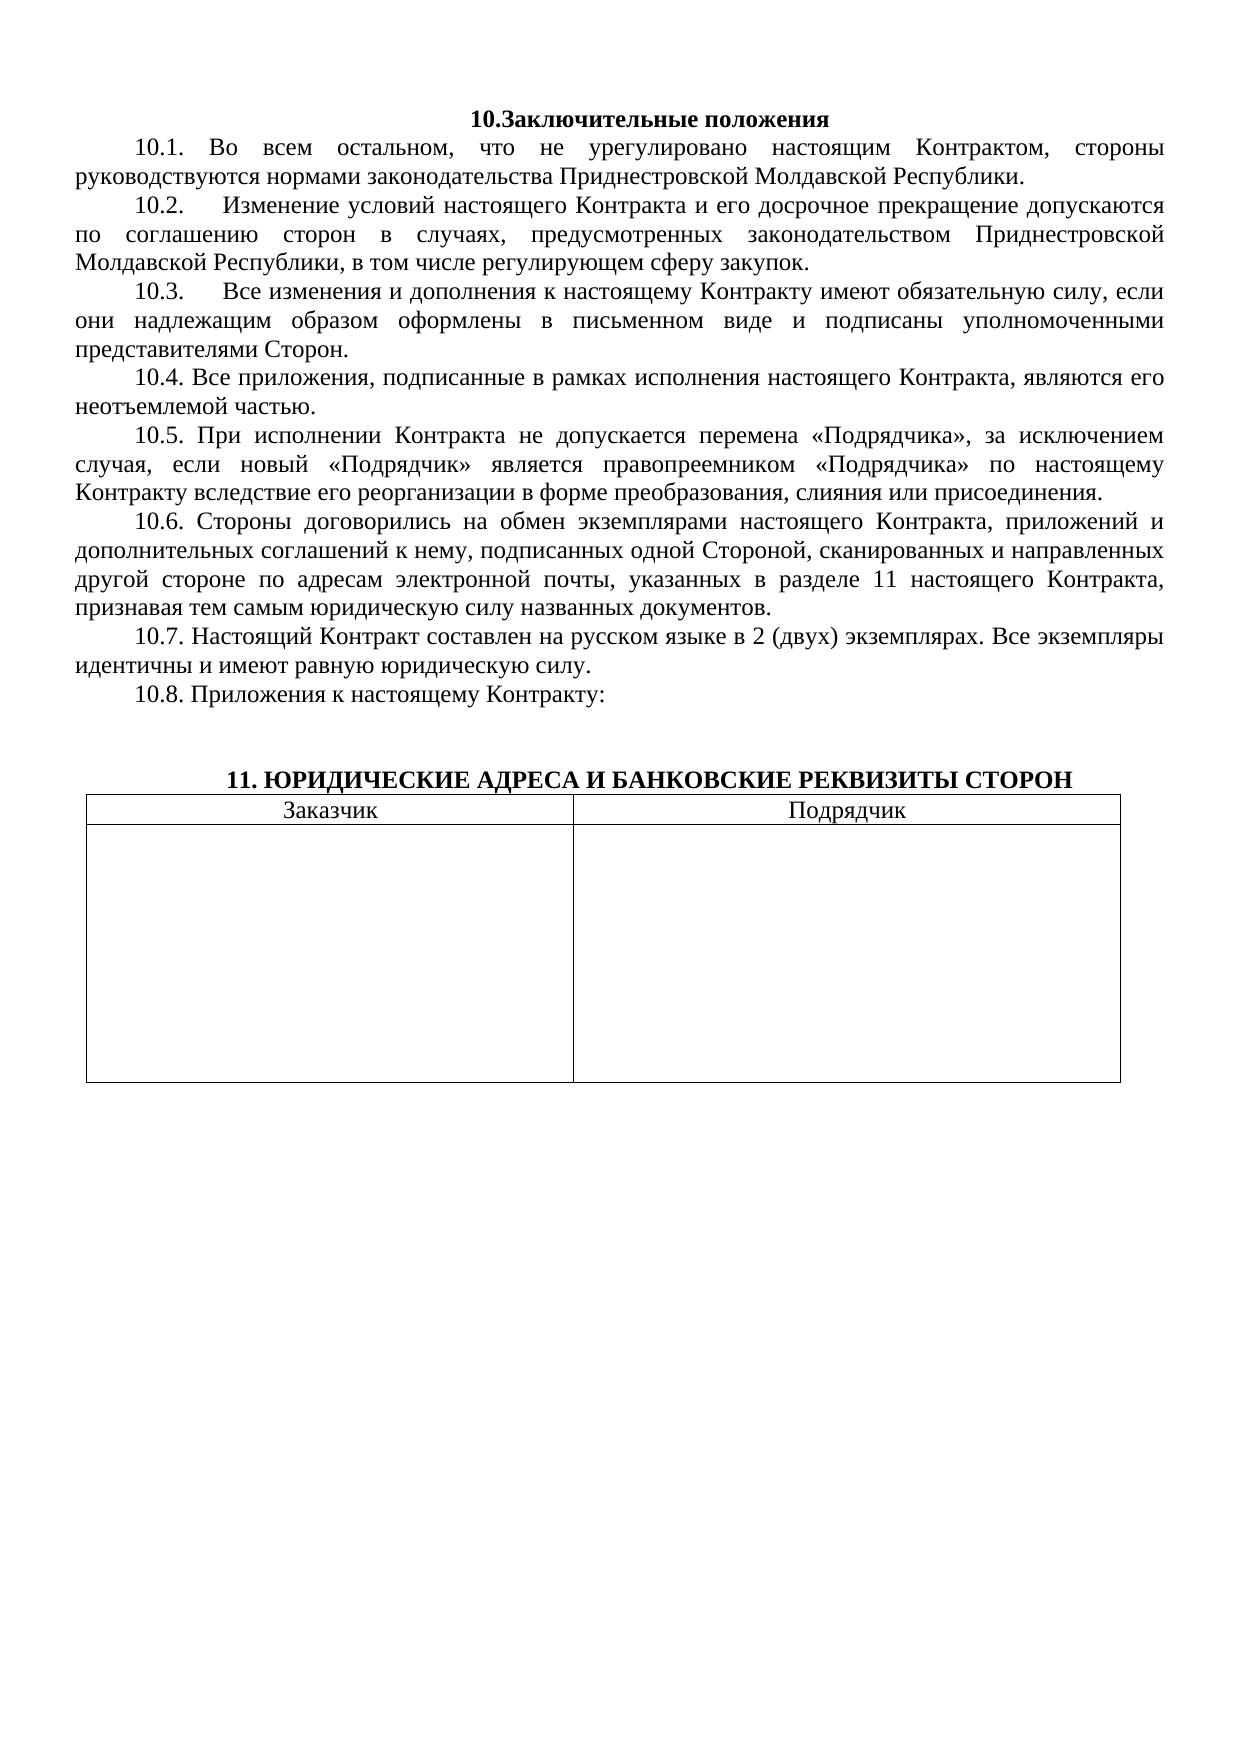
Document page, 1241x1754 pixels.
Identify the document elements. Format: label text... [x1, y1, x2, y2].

text 10.Заключительные положения [75, 104, 1165, 132]
text 10.5. При исполнении Контракта не допускается перемена «Подрядчика», за исключением случая, если новый «Подрядчик» является правопреемником «Подрядчика» по настоящему Контракту вследствие его реорганизации в форме преобразования, слияния или присоединения. [75, 420, 1165, 506]
text 11. ЮРИДИЧЕСКИЕ АДРЕСА И БАНКОВСКИЕ РЕКВИЗИТЫ СТОРОН [75, 765, 1165, 794]
text 10.7. Настоящий Контракт составлен на русском языке в 2 (двух) экземплярах. Все экземпляры идентичны и имеют равную юридическую силу. [75, 621, 1165, 679]
list Все изменения и дополнения к настоящему Контракту имеют обязательную силу, если они надлежащим образом оформлены в письменном виде и подписаны уполномоченными представителями Сторон. [75, 276, 1165, 362]
text 10.8. Приложения к настоящему Контракту: [75, 679, 1165, 707]
list Изменение условий настоящего Контракта и его досрочное прекращение допускаются по соглашению сторон в случаях, предусмотренных законодательством Приднестровской Молдавской Республики, в том числе регулирующем сферу закупок. [75, 190, 1165, 276]
table_cell [87, 825, 573, 1082]
text 10.1. Во всем остальном, что не урегулировано настоящим Контрактом, стороны руководствуются нормами законодательства Приднестровской Молдавской Республики. [75, 132, 1165, 190]
table_header Подрядчик [574, 795, 1120, 823]
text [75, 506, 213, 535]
text 10.6. Стороны договорились на обмен экземплярами настоящего Контракта, приложений и дополнительных соглашений к нему, подписанных одной Стороной, сканированных и направленных другой стороне по адресам электронной почты, указанных в разделе 11 настоящего Контракта, признавая тем самым юридическую силу названных документов. [75, 592, 1165, 621]
table_cell [574, 825, 1120, 1082]
text 10.4. Все приложения, подписанные в рамках исполнения настоящего Контракта, являются его неотъемлемой частью. [75, 362, 1165, 420]
table_header Заказчик [87, 795, 573, 823]
